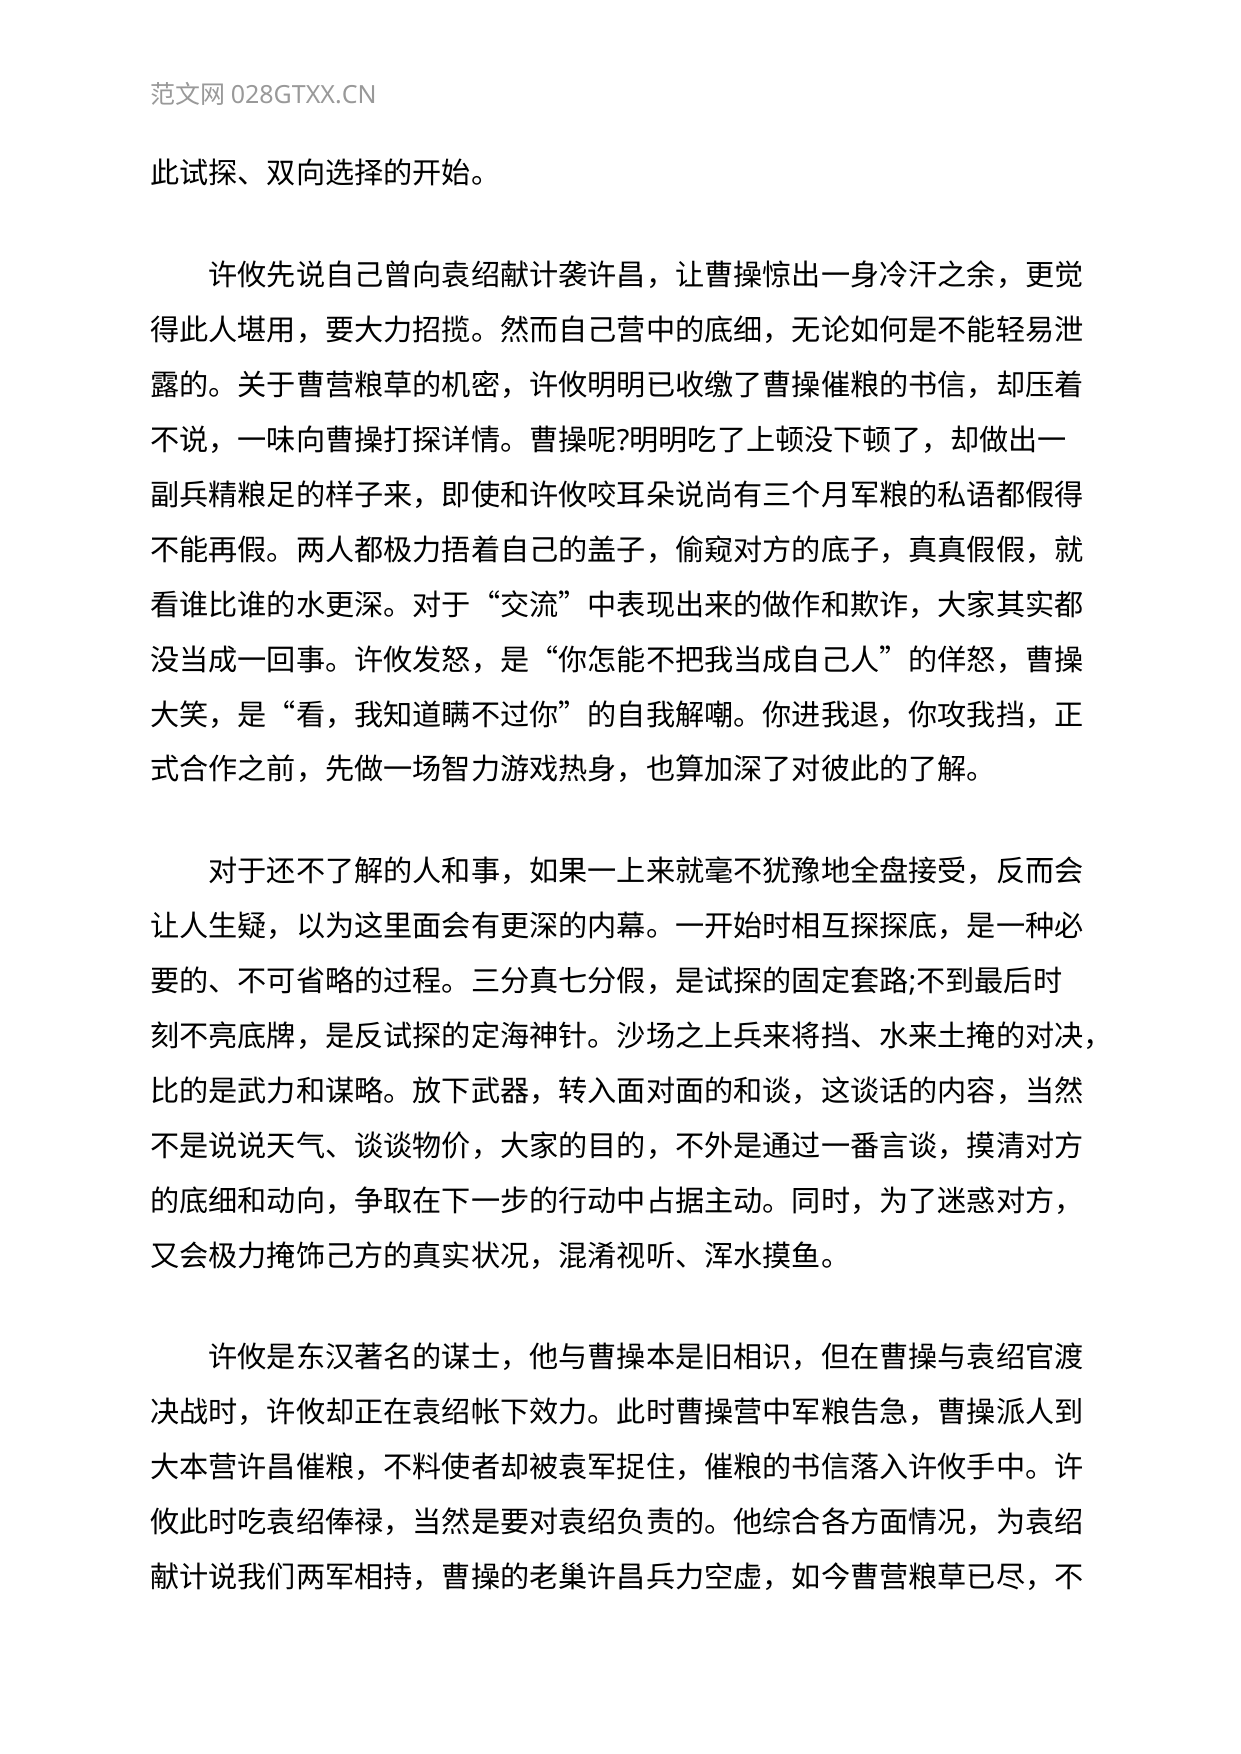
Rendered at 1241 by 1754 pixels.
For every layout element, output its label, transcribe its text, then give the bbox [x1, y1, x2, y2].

text 对于还不了解的人和事，如果一上来就毫不犹豫地全盘接受，反而会让人生疑，以为这里面会有更深的内幕。一开始时相互探探底，是一种必要的、不可省略的过程。三分真七分假，是试探的固定套路;不到最后时刻不亮底牌，是反试探的定海神针。沙场之上兵来将挡、水来土掩的对决，比的是武力和谋略。放下武器，转入面对面的和谈，这谈话的内容，当然不是说说天气、谈谈物价，大家的目的，不外是通过一番言谈，摸清对方的底细和动向，争取在下一步的行动中占据主动。同时，为了迷惑对方，又会极力掩饰己方的真实状况，混淆视听、浑水摸鱼。 [150, 848, 1090, 1274]
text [150, 1334, 1090, 1596]
text 许攸先说自己曾向袁绍献计袭许昌，让曹操惊出一身冷汗之余，更觉得此人堪用，要大力招揽。然而自己营中的底细，无论如何是不能轻易泄露的。关于曹营粮草的机密，许攸明明已收缴了曹操催粮的书信，却压着不说，一味向曹操打探详情。曹操呢?明明吃了上顿没下顿了，却做出一副兵精粮足的样子来，即使和许攸咬耳朵说尚有三个月军粮的私语都假得不能再假。两人都极力捂着自己的盖子，偷窥对方的底子，真真假假，就看谁比谁的水更深。对于“交流”中表现出来的做作和欺诈，大家其实都没当成一回事。许攸发怒，是“你怎能不把我当成自己人”的佯怒，曹操大笑，是“看，我知道瞒不过你”的自我解嘲。你进我退，你攻我挡，正式合作之前，先做一场智力游戏热身，也算加深了对彼此的了解。 [150, 252, 1090, 788]
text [150, 150, 1090, 192]
